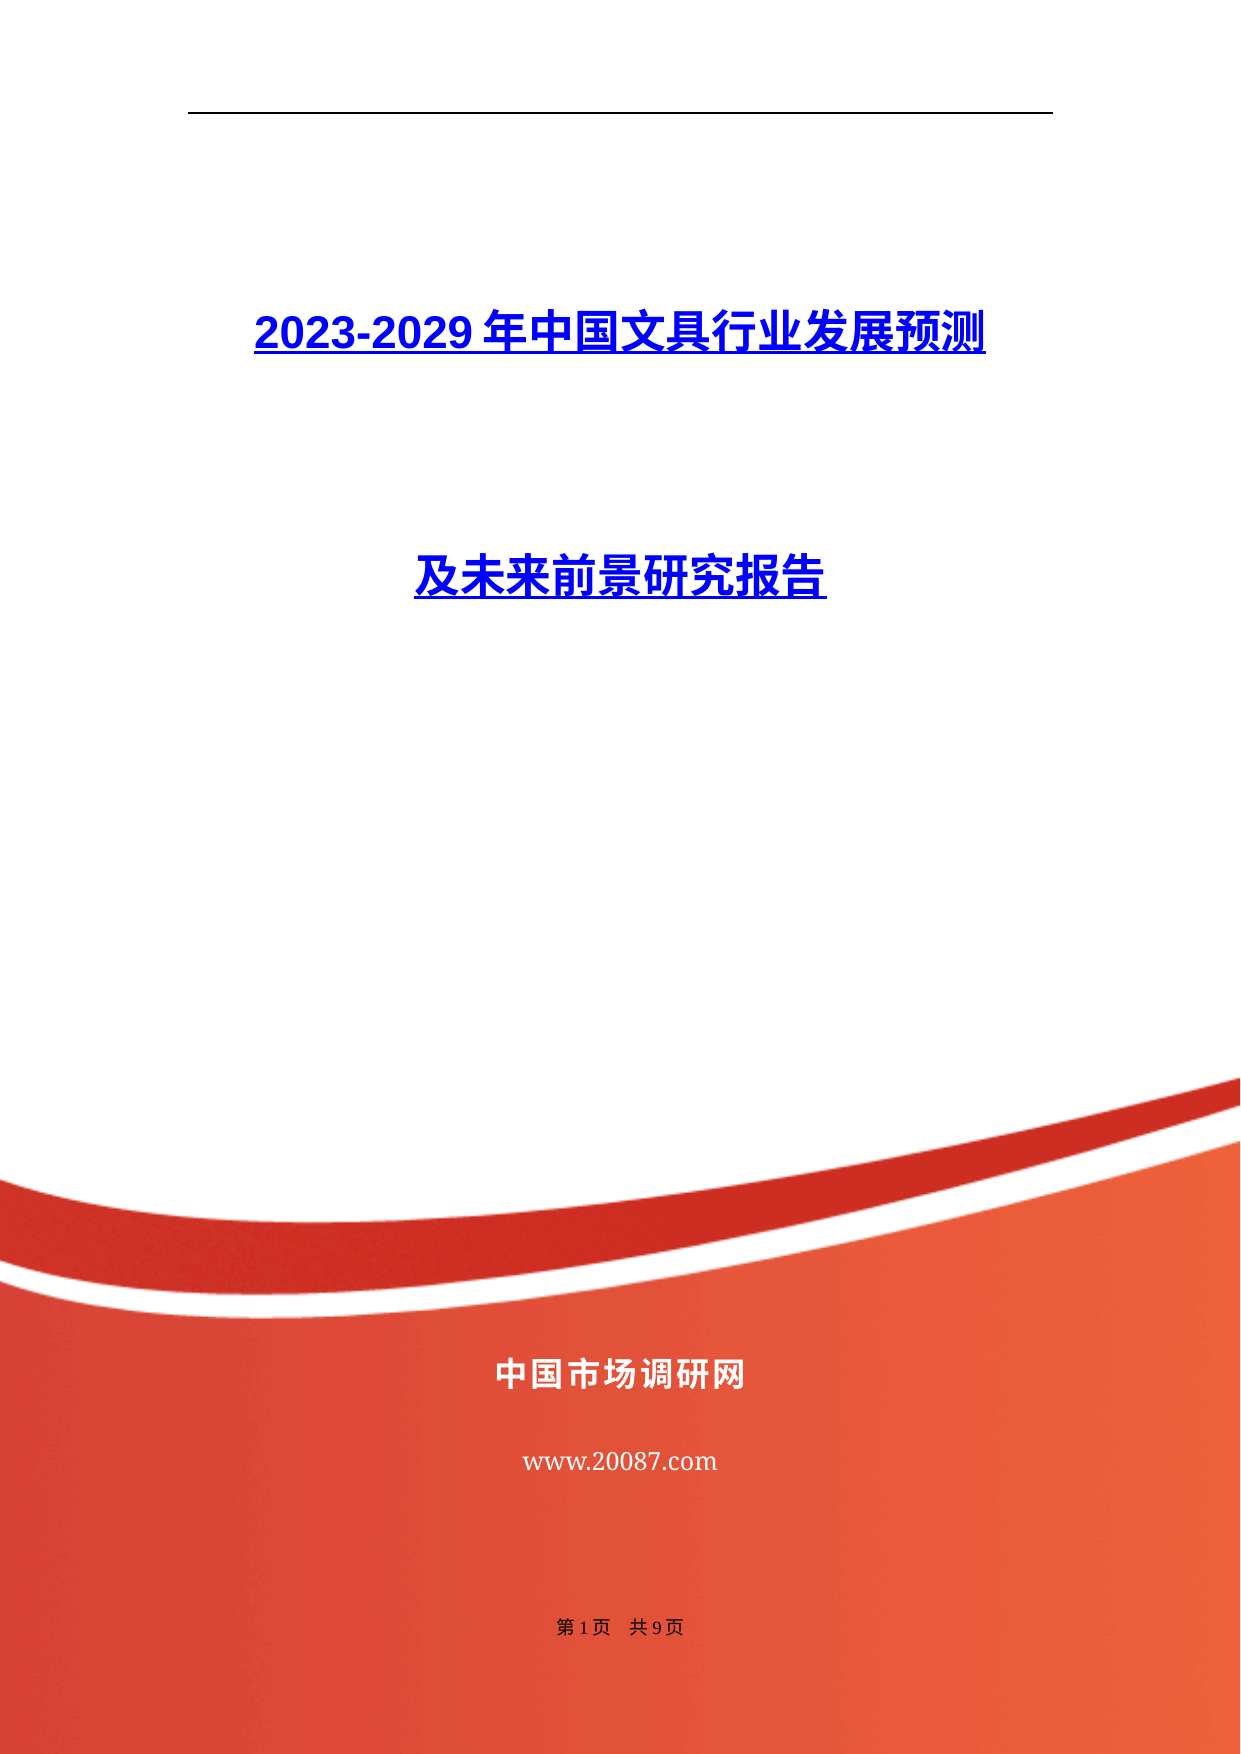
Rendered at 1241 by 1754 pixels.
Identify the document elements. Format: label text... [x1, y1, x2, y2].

subtitle 中国市场调研网 [187, 1339, 1053, 1404]
table_header 2023-2029年中国文具行业发展预测及未来前景研究报告 [188, 207, 1053, 773]
text www.20087.com [187, 1428, 1053, 1493]
picture [0, 1006, 1241, 1754]
